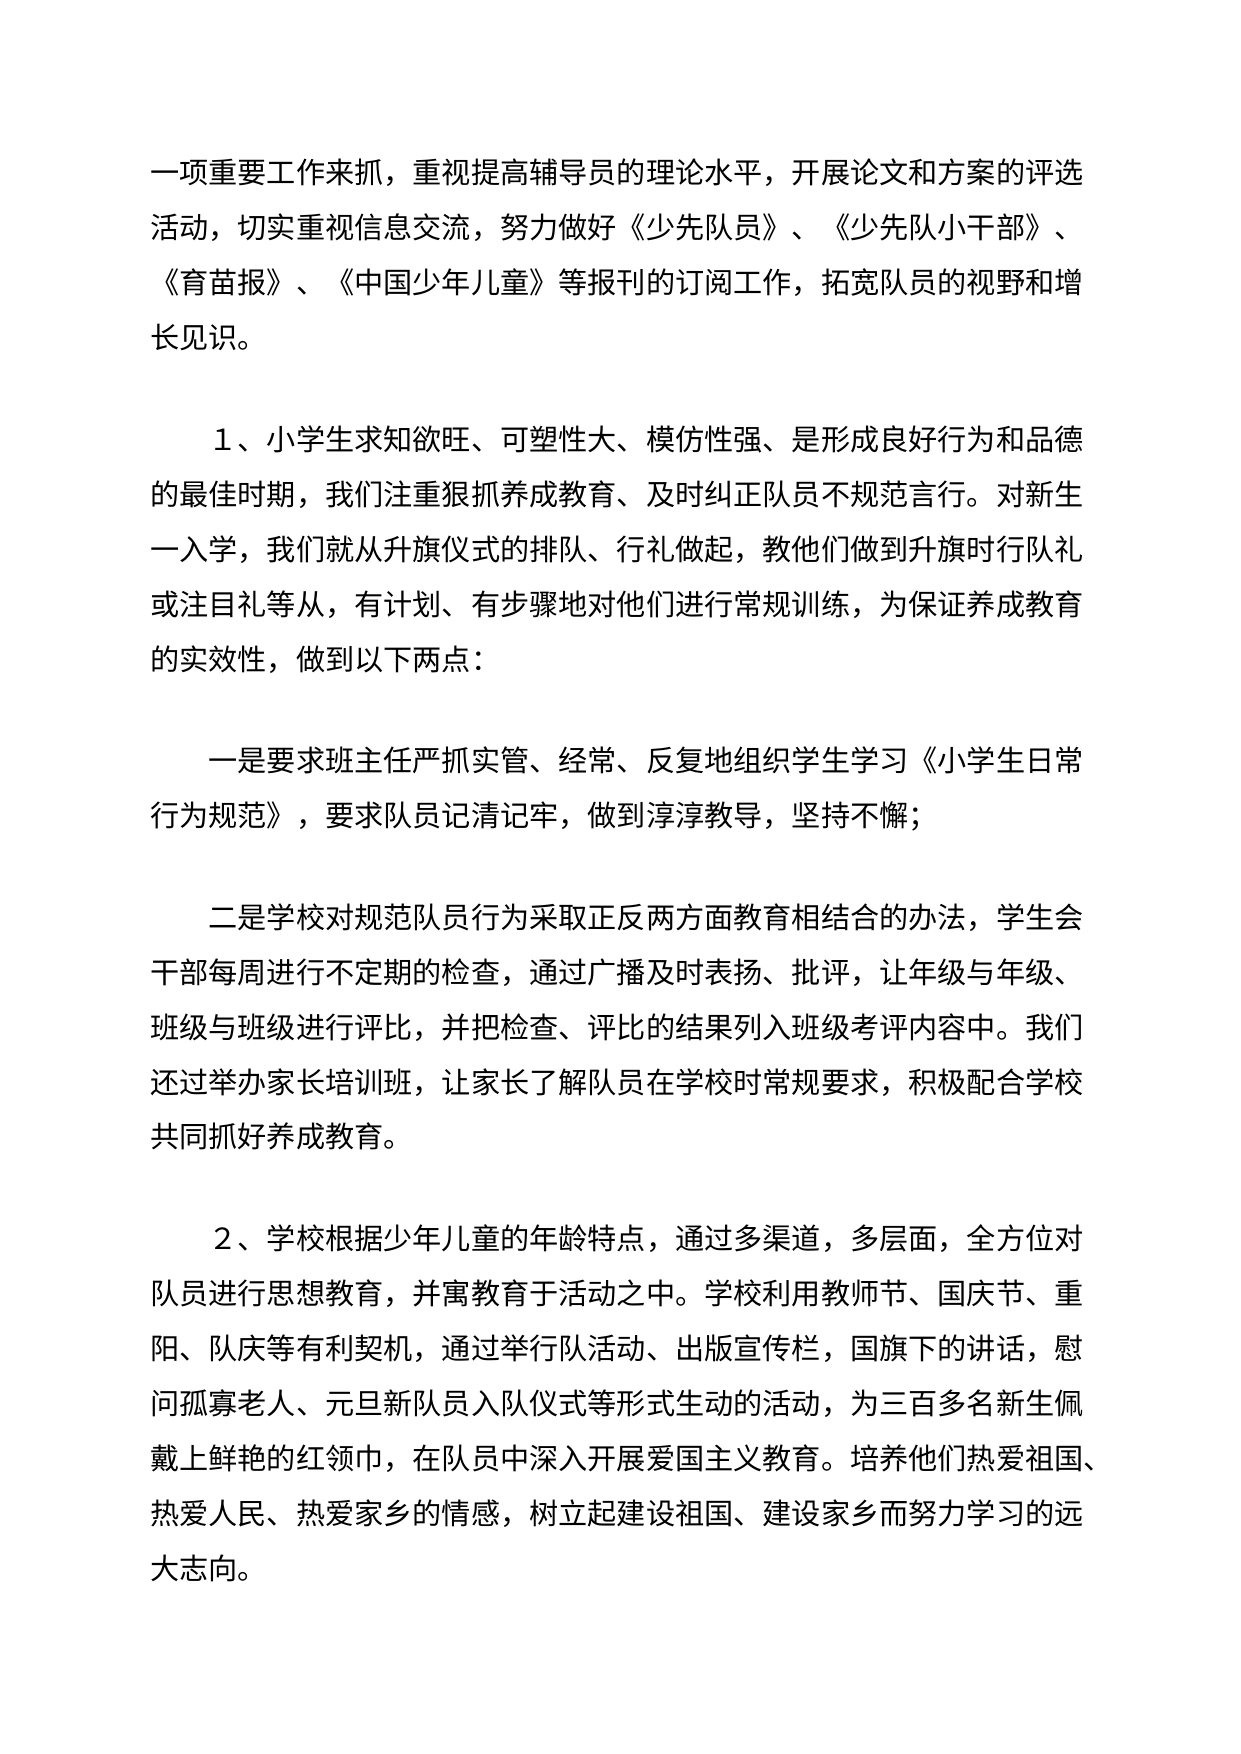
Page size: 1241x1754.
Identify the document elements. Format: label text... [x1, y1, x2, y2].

text ２、学校根据少年儿童的年龄特点，通过多渠道，多层面，全方位对队员进行思想教育，并寓教育于活动之中。学校利用教师节、国庆节、重阳、队庆等有利契机，通过举行队活动、出版宣传栏，国旗下的讲话，慰问孤寡老人、元旦新队员入队仪式等形式生动的活动，为三百多名新生佩戴上鲜艳的红领巾，在队员中深入开展爱国主义教育。培养他们热爱祖国、热爱人民、热爱家乡的情感，树立起建设祖国、建设家乡而努力学习的远大志向。 [150, 1216, 1090, 1587]
text 二是学校对规范队员行为采取正反两方面教育相结合的办法，学生会干部每周进行不定期的检查，通过广播及时表扬、批评，让年级与年级、班级与班级进行评比，并把检查、评比的结果列入班级考评内容中。我们还过举办家长培训班，让家长了解队员在学校时常规要求，积极配合学校共同抓好养成教育。 [150, 894, 1090, 1156]
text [150, 150, 1090, 357]
text 一是要求班主任严抓实管、经常、反复地组织学生学习《小学生日常行为规范》，要求队员记清记牢，做到淳淳教导，坚持不懈； [150, 738, 1090, 835]
text １、小学生求知欲旺、可塑性大、模仿性强、是形成良好行为和品德的最佳时期，我们注重狠抓养成教育、及时纠正队员不规范言行。对新生一入学，我们就从升旗仪式的排队、行礼做起，教他们做到升旗时行队礼或注目礼等从，有计划、有步骤地对他们进行常规训练，为保证养成教育的实效性，做到以下两点： [150, 416, 1090, 678]
